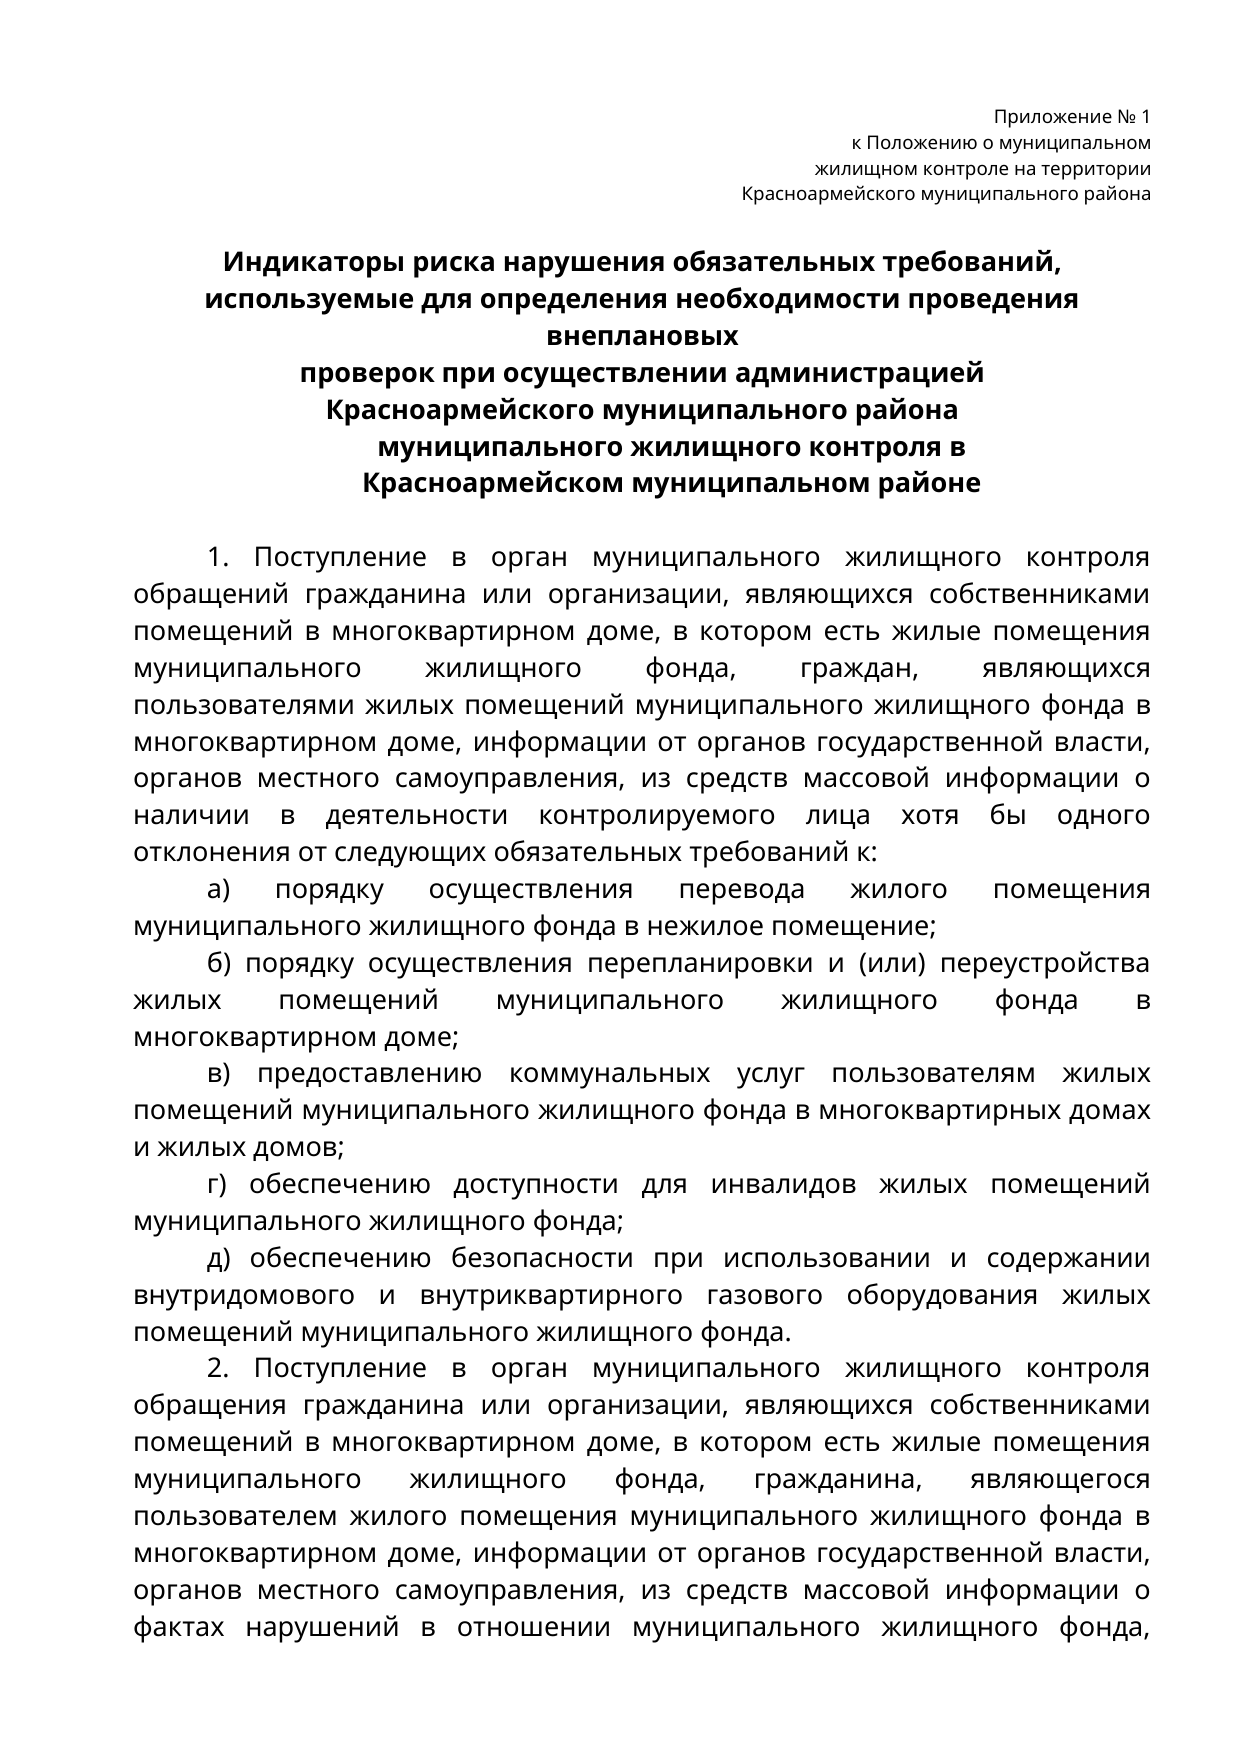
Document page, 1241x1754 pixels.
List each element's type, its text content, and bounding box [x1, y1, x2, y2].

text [133, 1349, 1152, 1644]
text 1. Поступление в орган муниципального жилищного контроля обращений гражданина или организации, являющихся собственниками помещений в многоквартирном доме, в котором есть жилые помещения муниципального жилищного фонда, граждан, являющихся пользователями жилых помещений муниципального жилищного фонда в многоквартирном доме, информации от органов государственной власти, органов местного самоуправления, из средств массовой информации о наличии в деятельности контролируемого лица хотя бы одного отклонения от следующих обязательных требований к: [133, 538, 1152, 869]
text муниципального жилищного контроля в [133, 427, 1152, 464]
text Приложение № 1 [133, 104, 1152, 129]
text Красноармейском муниципальном районе [133, 464, 1152, 501]
text в) предоставлению коммунальных услуг пользователям жилых помещений муниципального жилищного фонда в многоквартирных домах и жилых домов; [133, 1054, 1152, 1164]
text д) обеспечению безопасности при использовании и содержании внутридомового и внутриквартирного газового оборудования жилых помещений муниципального жилищного фонда. [133, 1238, 1152, 1349]
text к Положению о муниципальном [133, 129, 1152, 155]
text а) порядку осуществления перевода жилого помещения муниципального жилищного фонда в нежилое помещение; [133, 869, 1152, 943]
title Индикаторы риска нарушения обязательных требований, используемые для определения необходимости проведения внеплановых [133, 243, 1152, 353]
text б) порядку осуществления перепланировки и (или) переустройства жилых помещений муниципального жилищного фонда в многоквартирном доме; [133, 943, 1152, 1054]
title проверок при осуществлении администрацией [133, 353, 1152, 390]
text г) обеспечению доступности для инвалидов жилых помещений муниципального жилищного фонда; [133, 1164, 1152, 1238]
text Красноармейского муниципального района [133, 180, 1152, 206]
text жилищном контроле на территории [133, 155, 1152, 180]
title Красноармейского муниципального района [133, 390, 1152, 427]
